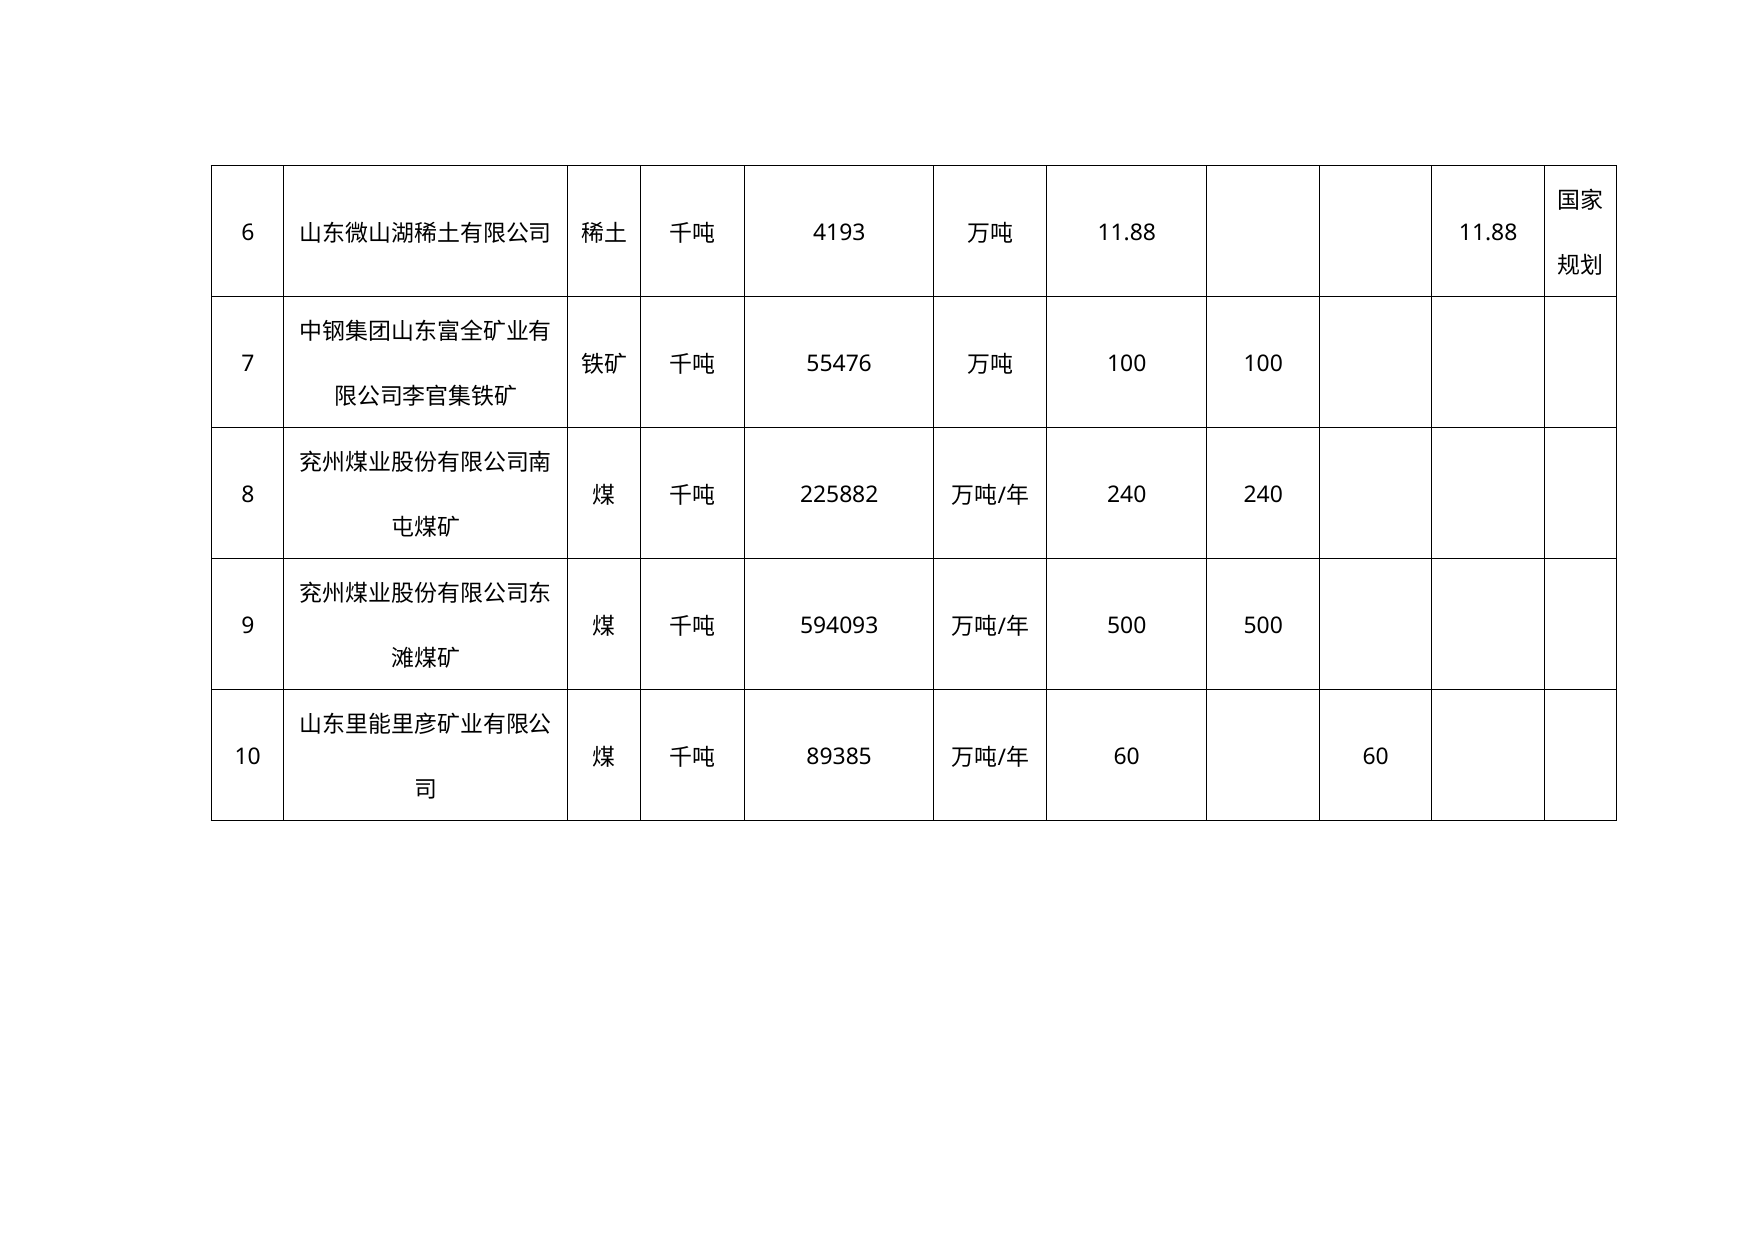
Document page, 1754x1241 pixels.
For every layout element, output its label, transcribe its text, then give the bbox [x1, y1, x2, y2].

table_cell [1432, 297, 1544, 427]
table_cell 万吨/年 [934, 559, 1046, 689]
table_cell 7 [212, 297, 283, 427]
table_cell 万吨 [934, 166, 1046, 296]
table_cell 225882 [745, 428, 933, 558]
table_cell 10 [212, 690, 283, 820]
table_cell 千吨 [641, 297, 744, 427]
table_cell [1320, 559, 1431, 689]
table_cell [1432, 428, 1544, 558]
table_cell 稀土 [568, 166, 640, 296]
table_cell 89385 [745, 690, 933, 820]
table_cell 千吨 [641, 559, 744, 689]
table_cell 9 [212, 559, 283, 689]
table_cell [1320, 428, 1431, 558]
table_cell 11.88 [1047, 166, 1206, 296]
table_cell 100 [1207, 297, 1319, 427]
table_cell [1320, 297, 1431, 427]
table_cell 240 [1047, 428, 1206, 558]
table_cell [1320, 166, 1431, 296]
table_cell [1545, 690, 1616, 820]
table_cell [1207, 166, 1319, 296]
table_cell [1432, 690, 1544, 820]
table_cell 铁矿 [568, 297, 640, 427]
table_cell [1432, 559, 1544, 689]
table_cell 兖州煤业股份有限公司东滩煤矿 [284, 559, 567, 689]
table_cell 6 [212, 166, 283, 296]
table_cell 100 [1047, 297, 1206, 427]
table_cell 4193 [745, 166, 933, 296]
table_cell 千吨 [641, 690, 744, 820]
table_cell 240 [1207, 428, 1319, 558]
table_cell 55476 [745, 297, 933, 427]
table_cell 山东微山湖稀土有限公司 [284, 166, 567, 296]
table_cell 煤 [568, 559, 640, 689]
table_cell 兖州煤业股份有限公司南屯煤矿 [284, 428, 567, 558]
table_cell [1545, 297, 1616, 427]
table_cell 60 [1320, 690, 1431, 820]
table_cell 500 [1207, 559, 1319, 689]
table_cell 煤 [568, 428, 640, 558]
table_cell 594093 [745, 559, 933, 689]
table_cell 国家规划 [1545, 166, 1616, 296]
table_cell 中钢集团山东富全矿业有限公司李官集铁矿 [284, 297, 567, 427]
table_cell 500 [1047, 559, 1206, 689]
table_cell [1545, 559, 1616, 689]
table_cell 千吨 [641, 166, 744, 296]
table_cell 煤 [568, 690, 640, 820]
table_cell 山东里能里彦矿业有限公司 [284, 690, 567, 820]
table_cell 万吨 [934, 297, 1046, 427]
table_cell 8 [212, 428, 283, 558]
table_cell 11.88 [1432, 166, 1544, 296]
table_cell [1207, 690, 1319, 820]
table_cell 万吨/年 [934, 428, 1046, 558]
table_cell [1545, 428, 1616, 558]
table_cell 千吨 [641, 428, 744, 558]
table_cell 60 [1047, 690, 1206, 820]
table_cell 万吨/年 [934, 690, 1046, 820]
